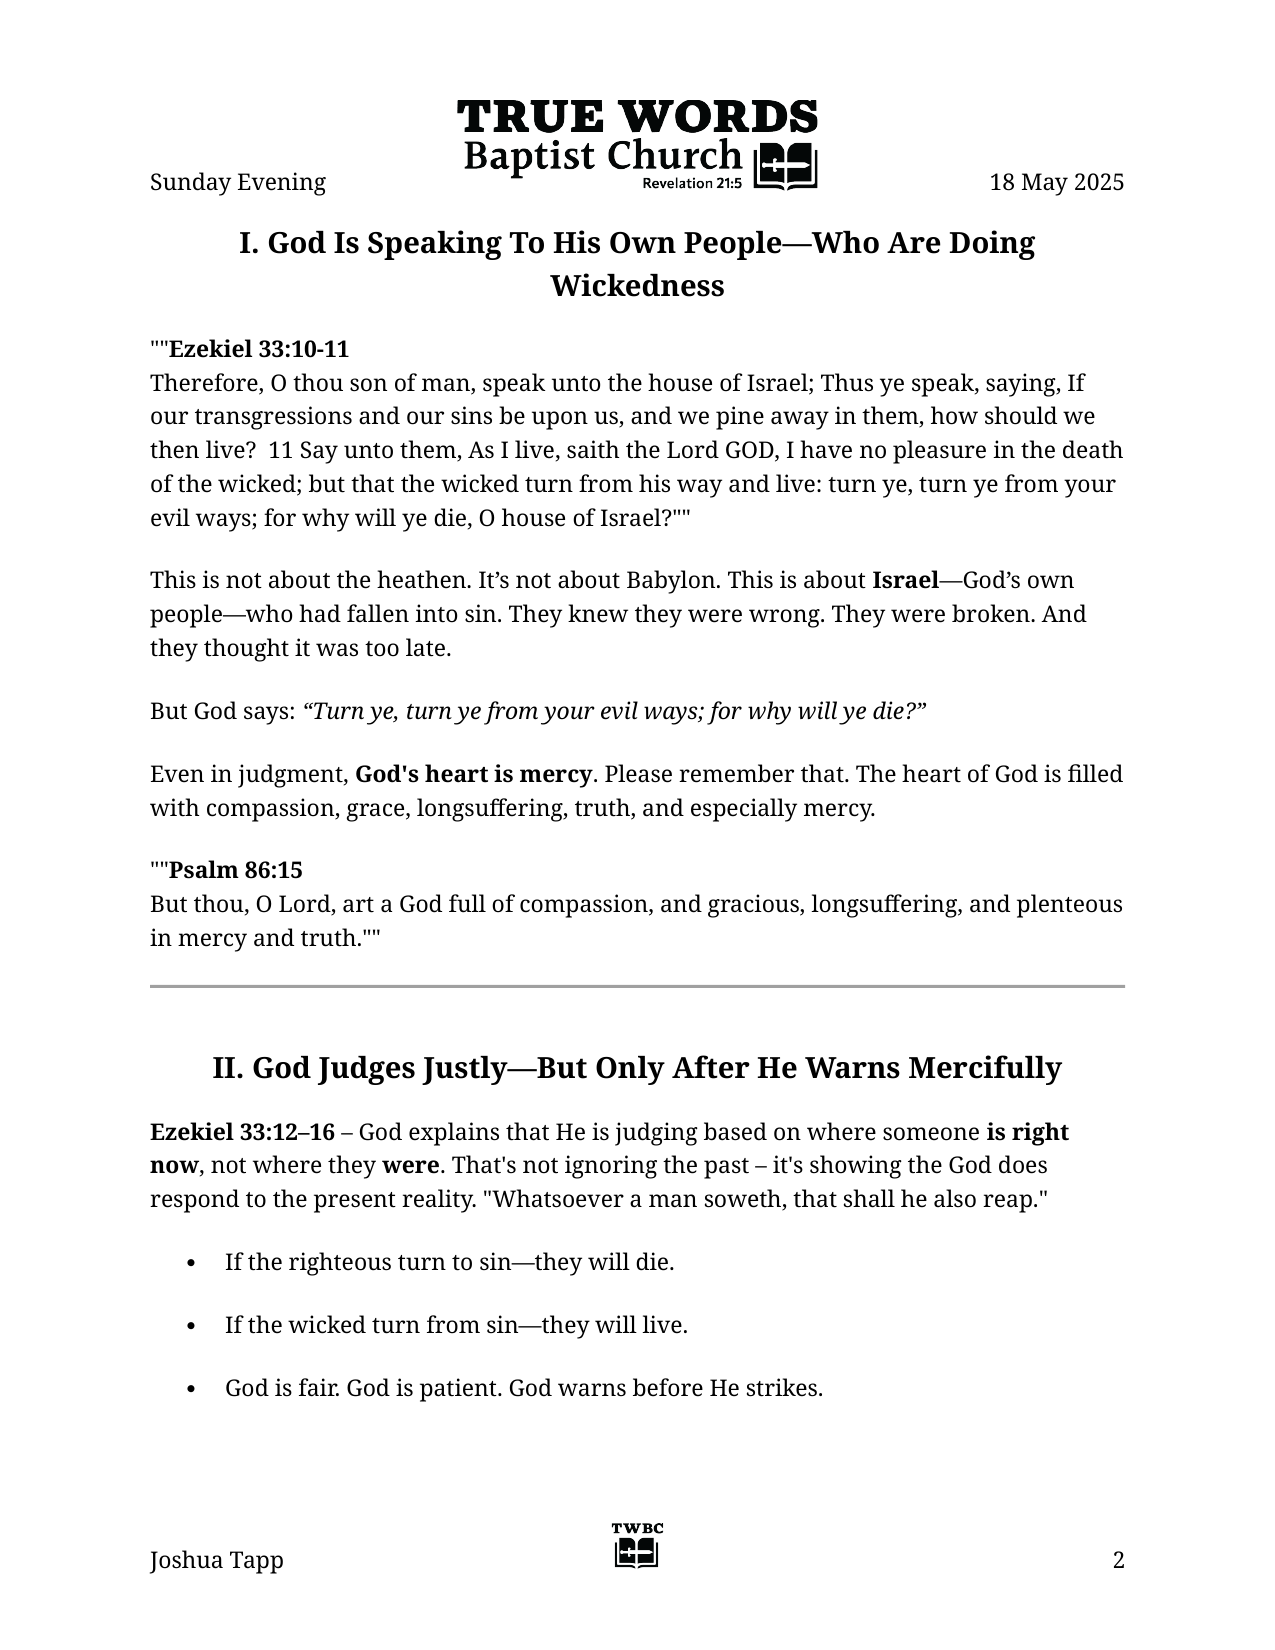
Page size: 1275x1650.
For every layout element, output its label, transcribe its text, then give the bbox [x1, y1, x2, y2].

text Even in judgment, God's heart is mercy. Please remember that. The heart of God is filled with compassion, grace, longsuffering, truth, and especially mercy. [150, 758, 1125, 823]
picture [457, 100, 818, 191]
list If the righteous turn to sin—they will die. [187, 1246, 1125, 1277]
text But God says: “Turn ye, turn ye from your evil ways; for why will ye die?” [150, 695, 1125, 726]
text ""Ezekiel 33:10-11 Therefore, O thou son of man, speak unto the house of Israel; Thus ye speak, saying, If our transgressions and our sins be upon us, and we pine away in them, how should we then live? 11 Say unto them, As I live, saith the Lord GOD, I have no pleasure in the death of the wicked; but that the wicked turn from his way and live: turn ye, turn ye from your evil ways; for why will ye die, O house of Israel?"" [150, 333, 1125, 533]
list If the wicked turn from sin—they will live. [187, 1309, 1125, 1340]
subtitle II. God Judges Justly—But Only After He Warns Mercifully [150, 1048, 1125, 1087]
text Ezekiel 33:12–16 – God explains that He is judging based on where someone is right now, not where they were. That's not ignoring the past – it's showing the God does respond to the present reality. "Whatsoever a man soweth, that shall he also reap." [150, 1116, 1125, 1214]
text ""Psalm 86:15 But thou, O Lord, art a God full of compassion, and gracious, longsuffering, and plenteous in mercy and truth."" [150, 854, 1125, 953]
subtitle I. God Is Speaking To His Own People—Who Are Doing Wickedness [150, 222, 1125, 304]
text This is not about the heathen. It’s not about Babylon. This is about Israel—God’s own people—who had fallen into sin. They knew they were wrong. They were broken. And they thought it was too late. [150, 564, 1125, 663]
list God is fair. God is patient. God warns before He strikes. [187, 1372, 1125, 1403]
picture [611, 1523, 664, 1569]
